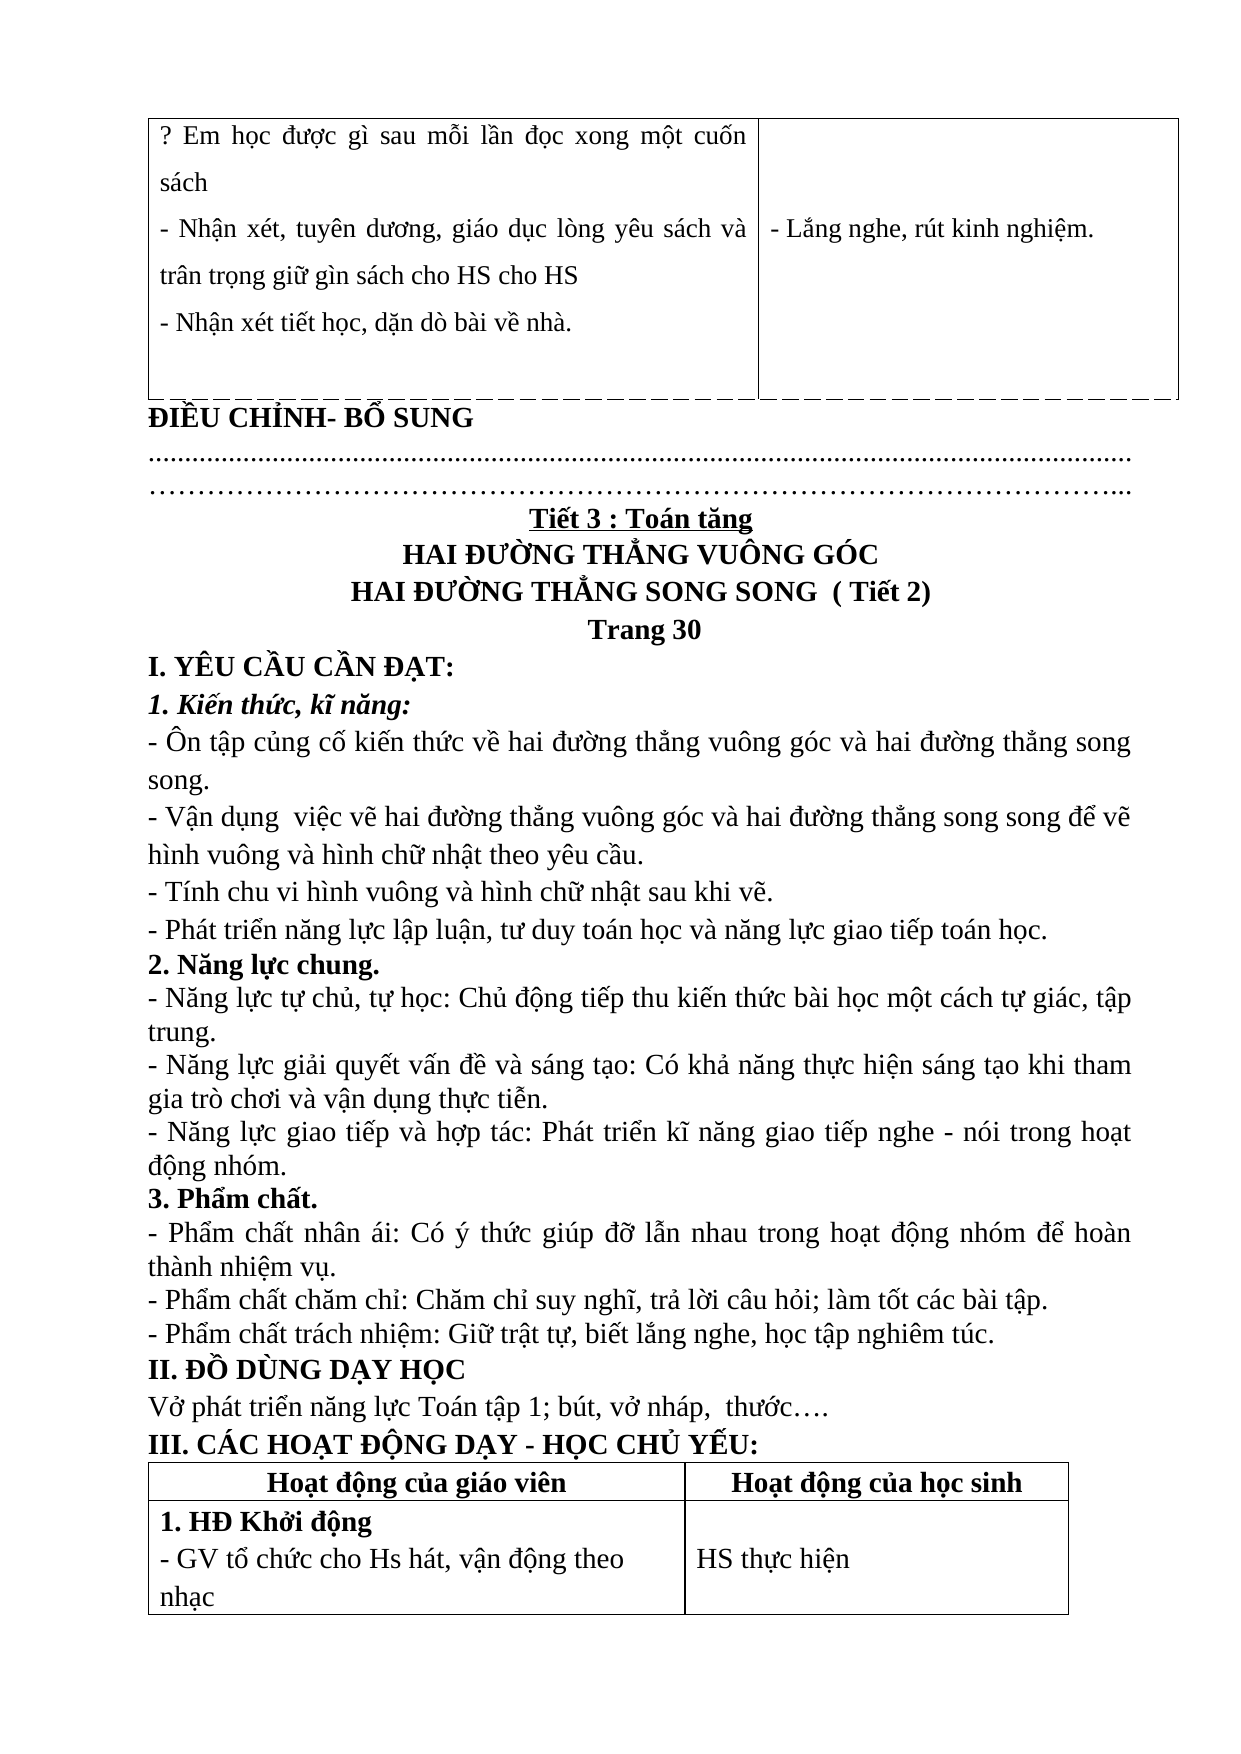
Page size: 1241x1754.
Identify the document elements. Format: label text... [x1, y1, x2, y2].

text HAI ĐƯỜNG THẲNG SONG SONG ( Tiết 2) [148, 572, 1134, 609]
text 2. Năng lực chung. [148, 947, 1134, 980]
text Trang 30 [148, 609, 1134, 647]
text 3. Phẩm chất. [148, 1182, 1134, 1215]
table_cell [149, 1501, 684, 1614]
text - Tính chu vi hình vuông và hình chữ nhật sau khi vẽ. [148, 872, 1134, 909]
text - Phẩm chất trách nhiệm: Giữ trật tự, biết lắng nghe, học tập nghiêm túc. [148, 1316, 1134, 1349]
text - Năng lực giải quyết vấn đề và sáng tạo: Có khả năng thực hiện sáng tạo khi tham gia trò chơi và vận dụng thực tiễn. [148, 1047, 1134, 1114]
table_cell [759, 119, 1178, 399]
text Tiết 3 : Toán tăng [148, 501, 1134, 534]
text - Vận dụng việc vẽ hai đường thẳng vuông góc và hai đường thẳng song song để vẽ hình vuông và hình chữ nhật theo yêu cầu. [148, 797, 1134, 872]
text III. CÁC HOẠT ĐỘNG DẠY - HỌC CHỦ YẾU: [148, 1424, 1134, 1462]
text - Phẩm chất nhân ái: Có ý thức giúp đỡ lẫn nhau trong hoạt động nhóm để hoàn thành nhiệm vụ. [148, 1215, 1134, 1282]
text II. ĐỒ DÙNG DẠY HỌC [148, 1349, 1134, 1387]
text - Ôn tập củng cố kiến thức về hai đường thẳng vuông góc và hai đường thẳng song song. [148, 722, 1134, 797]
table_header Hoạt động của giáo viên [149, 1463, 684, 1500]
text ………………………………………………………………………………………... [148, 467, 1134, 501]
text - Năng lực tự chủ, tự học: Chủ động tiếp thu kiến thức bài học một cách tự giác, tập trung. [148, 980, 1134, 1047]
text I. YÊU CẦU CẦN ĐẠT: [148, 647, 1134, 684]
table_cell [686, 1501, 1068, 1614]
text HAI ĐƯỜNG THẲNG VUÔNG GÓC [148, 534, 1134, 572]
text ĐIỀU CHỈNH- BỔ SUNG [148, 400, 1134, 434]
text - Phẩm chất chăm chỉ: Chăm chỉ suy nghĩ, trả lời câu hỏi; làm tốt các bài tập. [148, 1282, 1134, 1316]
text - Năng lực giao tiếp và hợp tác: Phát triển kĩ năng giao tiếp nghe - nói trong hoạt động nhóm. [148, 1114, 1134, 1182]
text 1. Kiến thức, kĩ năng: [148, 684, 1134, 722]
text Vở phát triển năng lực Toán tập 1; bút, vở nháp, thước…. [148, 1387, 1134, 1424]
text - Phát triển năng lực lập luận, tư duy toán học và năng lực giao tiếp toán học. [148, 909, 1134, 947]
text ....................................................................................................................................... [148, 434, 1134, 467]
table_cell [149, 119, 758, 399]
table_header Hoạt động của học sinh [686, 1463, 1068, 1500]
